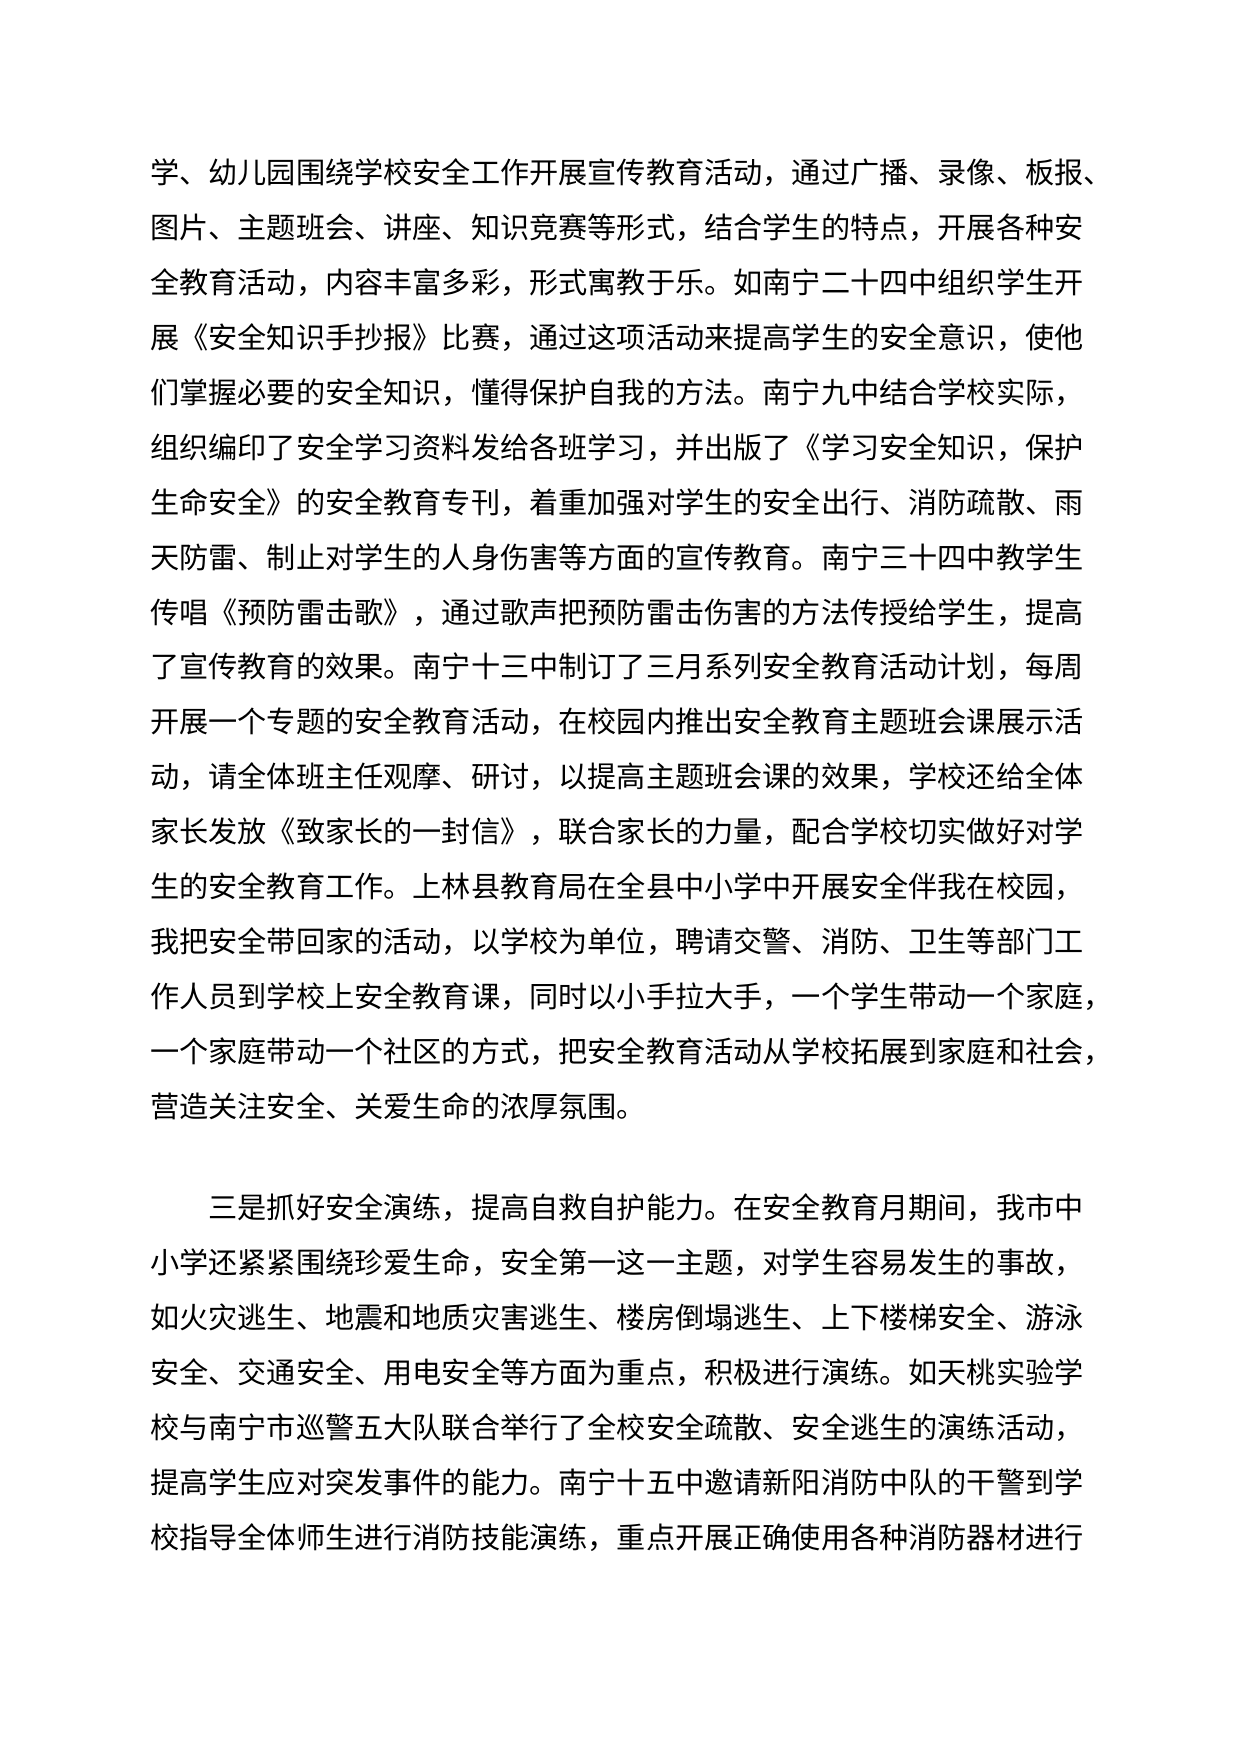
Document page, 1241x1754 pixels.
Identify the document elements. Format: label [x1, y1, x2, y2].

text [150, 1185, 1090, 1557]
text [150, 150, 1090, 1126]
